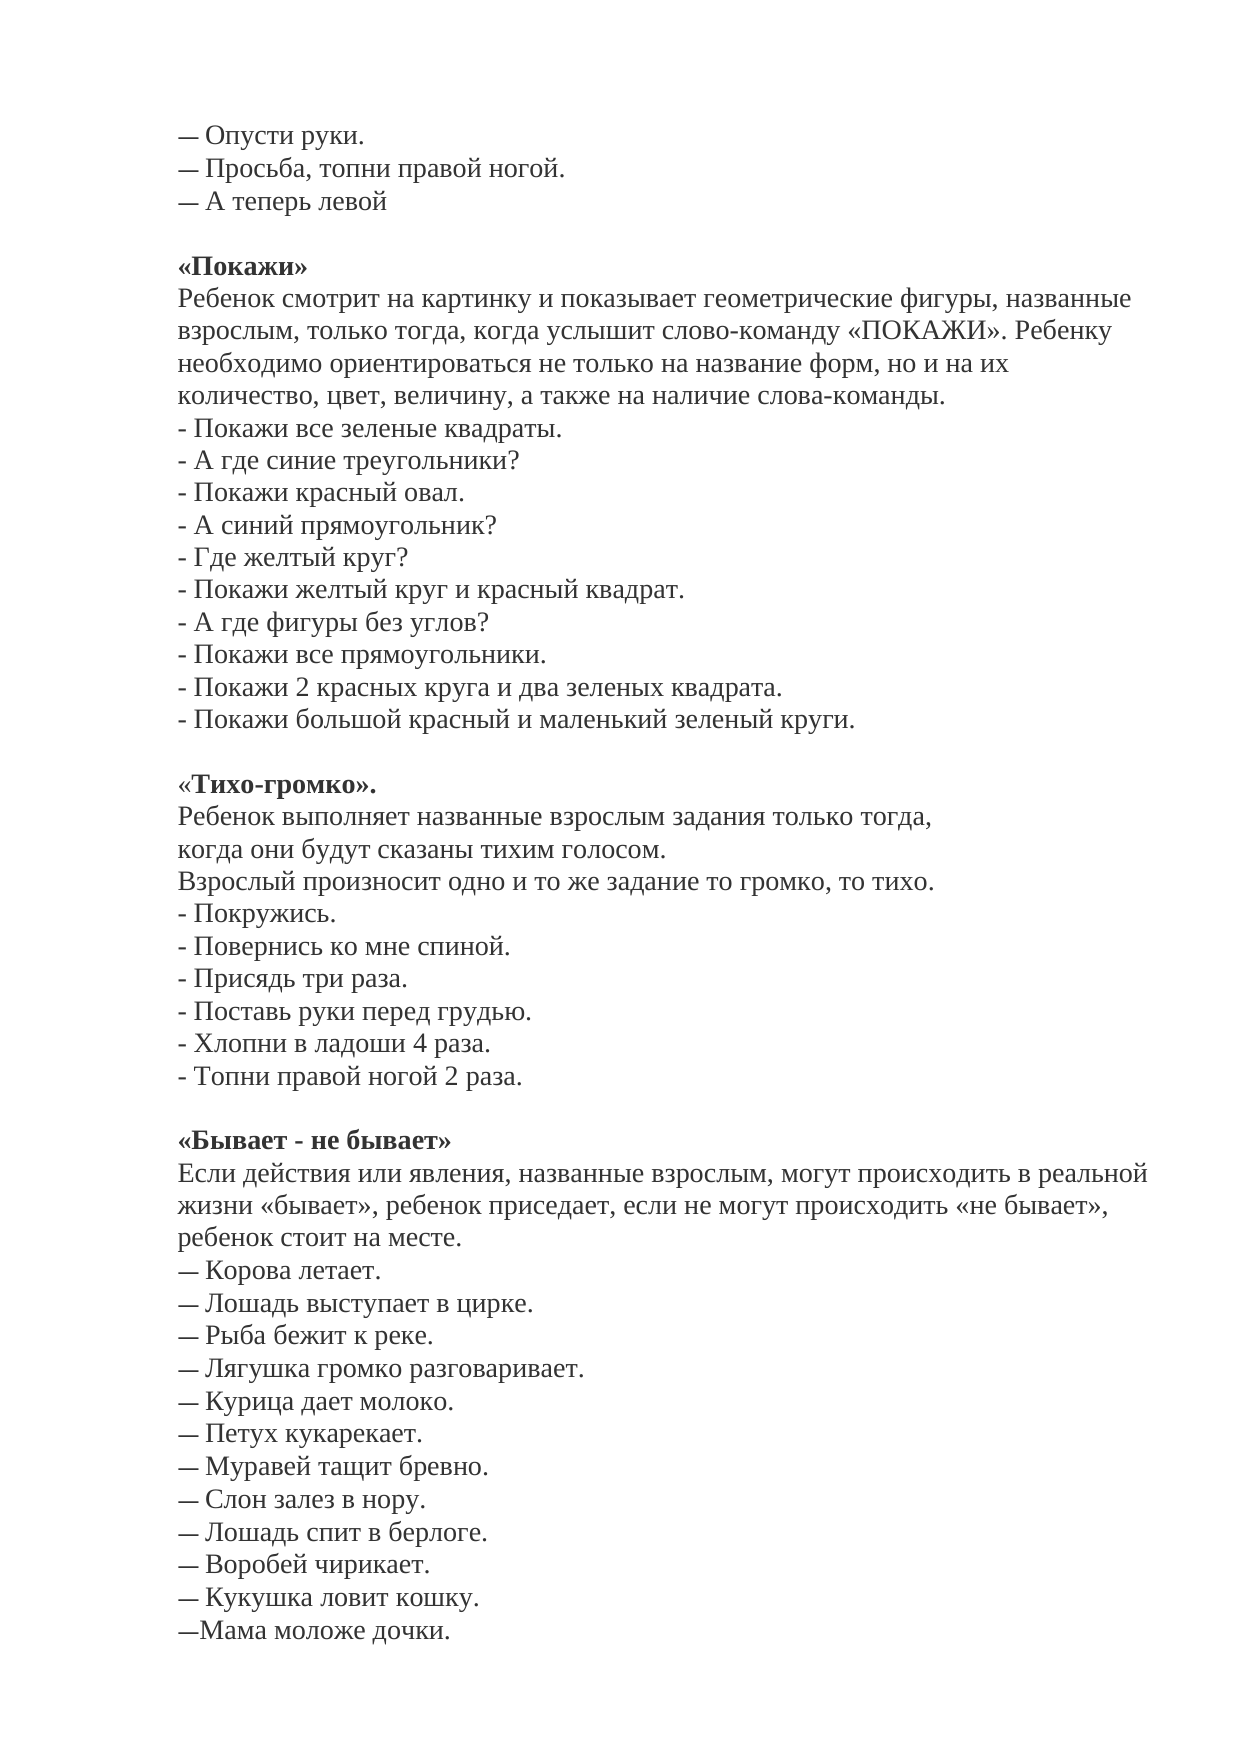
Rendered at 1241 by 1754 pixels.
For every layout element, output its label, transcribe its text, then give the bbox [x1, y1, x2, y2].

text - Покажи желтый круг и красный квадрат. [177, 573, 1152, 605]
text когда они будут сказаны тихим голосом. [177, 832, 1152, 864]
text Ребенок смотрит на картинку и показывает геометрические фигуры, названные взрослым, только тогда, когда услышит слово-команду «ПОКАЖИ». Ребенку необходимо ориентироваться не только на название форм, но и на их количество, цвет, величину, а также на наличие слова-команды. [177, 281, 1152, 411]
text — Кукушка ловит кошку. [177, 1580, 1152, 1613]
text — Муравей тащит бревно. [177, 1449, 1152, 1482]
text «Тихо-громко». [177, 767, 1152, 799]
text — Курица дает молоко. [177, 1384, 1152, 1416]
text - А где фигуры без углов? [177, 605, 1152, 637]
text — Рыба бежит к реке. [177, 1318, 1152, 1351]
text - Топни правой ногой 2 раза. [177, 1058, 1152, 1091]
text - Присядь три раза. [177, 961, 1152, 994]
text — Слон залез в нору. [177, 1482, 1152, 1514]
text - Покажи 2 красных круга и два зеленых квадрата. [177, 670, 1152, 702]
text — Корова летает. [177, 1253, 1152, 1286]
text — Лошадь выступает в цирке. [177, 1286, 1152, 1318]
text - Покружись. [177, 897, 1152, 929]
text — А теперь левой [177, 183, 1152, 216]
text - А синий прямоугольник? [177, 508, 1152, 540]
text - Покажи все зеленые квадраты. [177, 411, 1152, 443]
text - Покажи все прямоугольники. [177, 637, 1152, 670]
text - Где желтый круг? [177, 540, 1152, 573]
text «Покажи» [177, 249, 1152, 281]
text - Покажи красный овал. [177, 475, 1152, 508]
text - Покажи большой красный и маленький зеленый круги. [177, 702, 1152, 734]
text «Бывает - не бывает» [177, 1123, 1152, 1156]
text Ребенок выполняет названные взрослым задания только тогда, [177, 799, 1152, 832]
text - Хлопни в ладоши 4 раза. [177, 1026, 1152, 1058]
text — Лошадь спит в берлоге. [177, 1514, 1152, 1547]
text - Поставь руки перед грудью. [177, 994, 1152, 1026]
text Взрослый произносит одно и то же задание то громко, то тихо. [177, 864, 1152, 897]
text Если действия или явления, названные взрослым, могут происходить в реальной жизни «бывает», ребенок приседает, если не могут происходить «не бывает», ребенок стоит на месте. [177, 1156, 1152, 1253]
text — Лягушка громко разговаривает. [177, 1351, 1152, 1384]
text — Петух кукарекает. [177, 1416, 1152, 1449]
text - Повернись ко мне спиной. [177, 929, 1152, 961]
text — Воробей чирикает. [177, 1547, 1152, 1580]
text — Просьба, топни правой ногой. [177, 151, 1152, 183]
text — Опусти руки. [177, 118, 1152, 151]
text - А где синие треугольники? [177, 443, 1152, 475]
text —Мама моложе дочки. [177, 1613, 1152, 1645]
